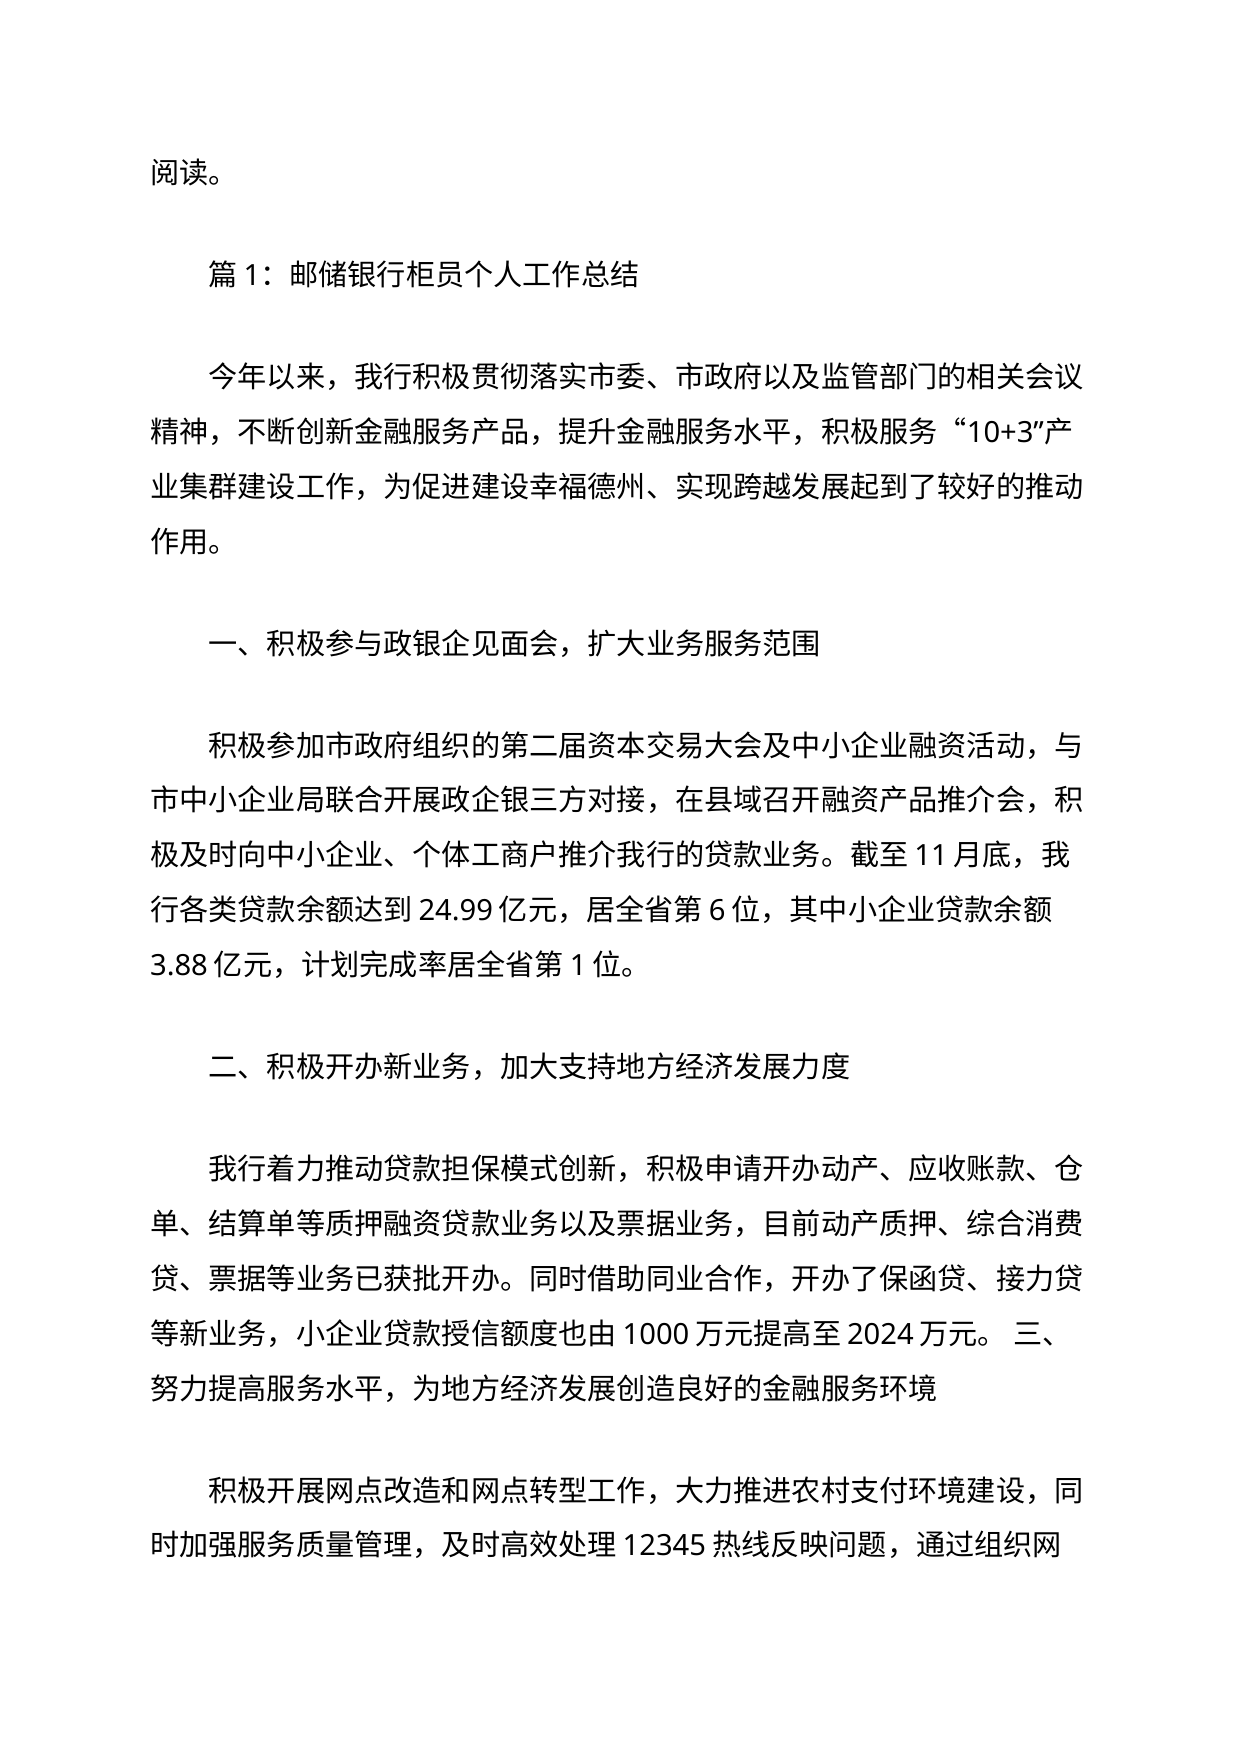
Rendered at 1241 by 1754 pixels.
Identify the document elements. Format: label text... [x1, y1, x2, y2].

text 我行着力推动贷款担保模式创新，积极申请开办动产、应收账款、仓单、结算单等质押融资贷款业务以及票据业务，目前动产质押、综合消费贷、票据等业务已获批开办。同时借助同业合作，开办了保函贷、接力贷等新业务，小企业贷款授信额度也由1000万元提高至2024万元。 三、努力提高服务水平，为地方经济发展创造良好的金融服务环境 [150, 1146, 1090, 1408]
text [150, 1467, 1090, 1564]
text 篇1：邮储银行柜员个人工作总结 [150, 252, 1090, 294]
text 一、积极参与政银企见面会，扩大业务服务范围 [150, 620, 1090, 663]
text 二、积极开办新业务，加大支持地方经济发展力度 [150, 1044, 1090, 1086]
text 积极参加市政府组织的第二届资本交易大会及中小企业融资活动，与市中小企业局联合开展政企银三方对接，在县域召开融资产品推介会，积极及时向中小企业、个体工商户推介我行的贷款业务。截至11月底，我行各类贷款余额达到24.99亿元，居全省第6位，其中小企业贷款余额3.88亿元，计划完成率居全省第1位。 [150, 722, 1090, 984]
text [150, 150, 1090, 192]
text 今年以来，我行积极贯彻落实市委、市政府以及监管部门的相关会议精神，不断创新金融服务产品，提升金融服务水平，积极服务“10+3”产业集群建设工作，为促进建设幸福德州、实现跨越发展起到了较好的推动作用。 [150, 354, 1090, 561]
